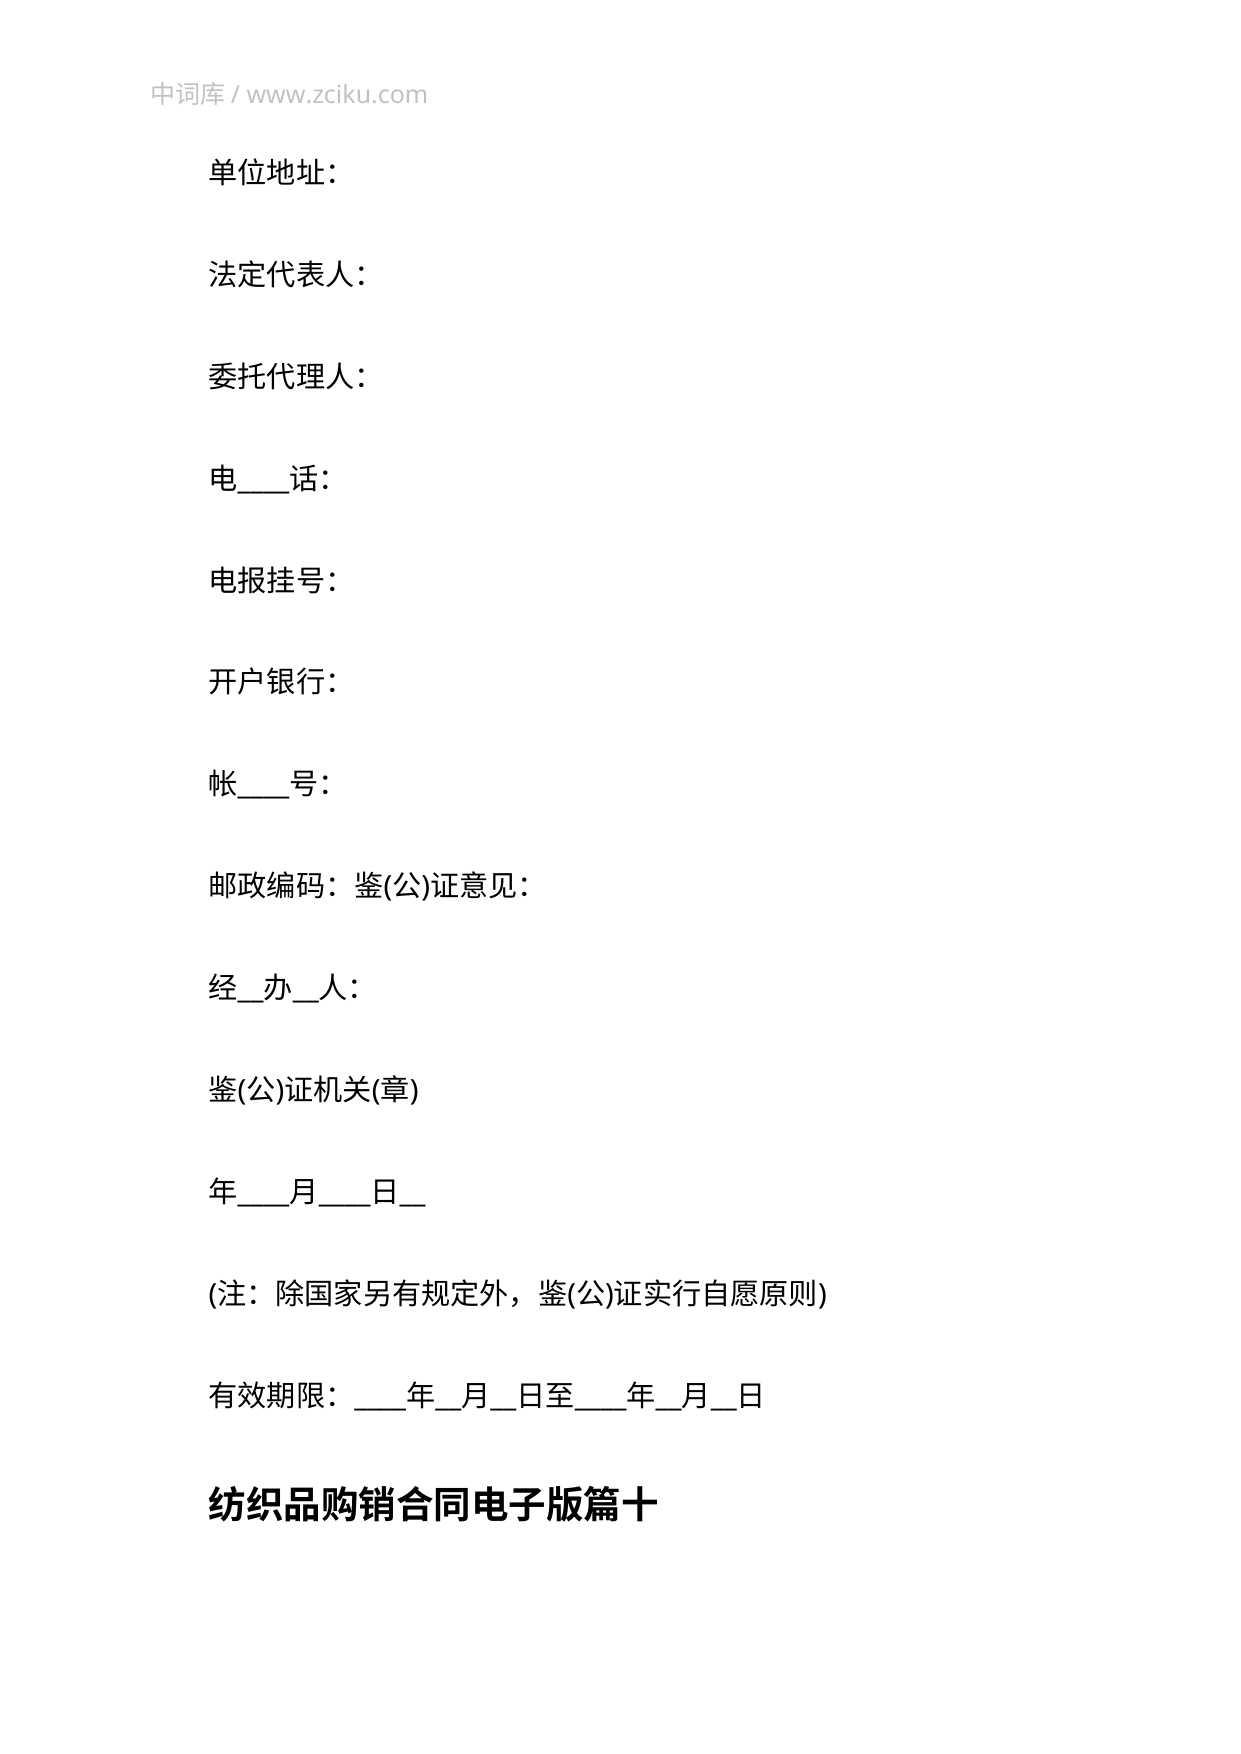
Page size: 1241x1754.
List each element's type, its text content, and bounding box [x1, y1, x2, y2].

text 帐____号： [150, 761, 1090, 803]
text 年____月____日__ [150, 1169, 1090, 1211]
text 经__办__人： [150, 965, 1090, 1007]
text 委托代理人： [150, 353, 1090, 396]
text 鉴(公)证机关(章) [150, 1067, 1090, 1109]
text 开户银行： [150, 659, 1090, 701]
text 单位地址： [150, 150, 1090, 192]
text (注：除国家另有规定外，鉴(公)证实行自愿原则) [150, 1271, 1090, 1313]
text 有效期限：____年__月__日至____年__月__日 [150, 1373, 1090, 1415]
text 邮政编码：鉴(公)证意见： [150, 863, 1090, 905]
text 法定代表人： [150, 252, 1090, 294]
text 电____话： [150, 455, 1090, 498]
text 电报挂号： [150, 557, 1090, 599]
text 纺织品购销合同电子版篇十 [150, 1475, 1090, 1529]
